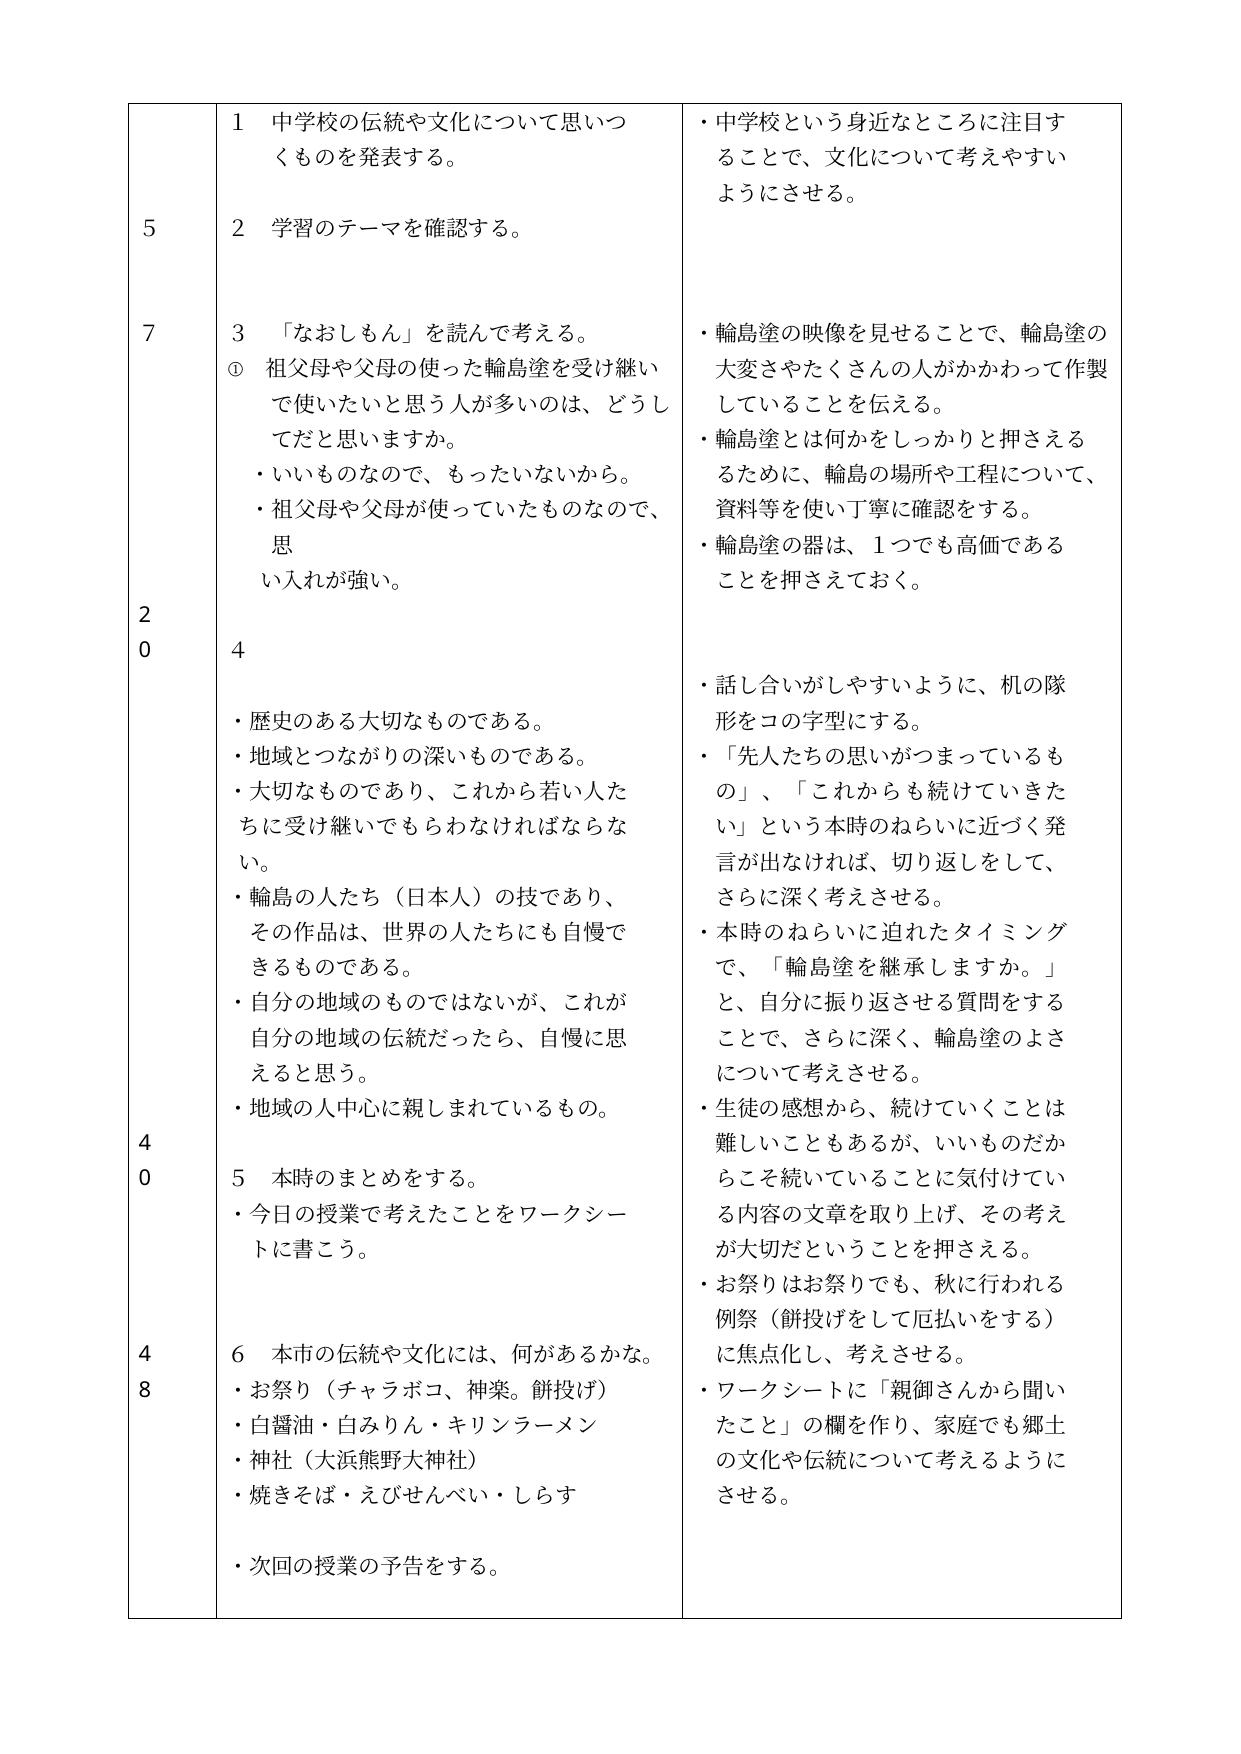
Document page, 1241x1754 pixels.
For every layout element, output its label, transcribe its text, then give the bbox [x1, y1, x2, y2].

table_cell １ 中学校の伝統や文化について思いつくものを発表する。 ２ 学習のテーマを確認する。 ３ 「なおしもん」を読んで考える。 ① 祖父母や父母の使った輪島塗を受け継い で使いたいと思う人が多いのは、どうしてだと思いますか。 ・いいものなので、もったいないから。 ・祖父母や父母が使っていたものなので、思 い入れが強い。 ４ ・歴史のある大切なものである。 ・地域とつながりの深いものである。 ・大切なものであり、これから若い人たちに受け継いでもらわなければならない。 ・輪島の人たち（日本人）の技であり、その作品は、世界の人たちにも自慢できるものである。 ・自分の地域のものではないが、これが自分の地域の伝統だったら、自慢に思えると思う。 ・地域の人中心に親しまれているもの。 ５ 本時のまとめをする。 ・今日の授業で考えたことをワークシートに書こう。 ６ 本市の伝統や文化には、何があるかな。 ・お祭り（チャラボコ、神楽。餅投げ） ・白醤油・白みりん・キリンラーメン ・神社（大浜熊野大神社） ・焼きそば・えびせんべい・しらす ・次回の授業の予告をする。 [217, 104, 682, 1617]
table_cell ５ ７ 20 40 48 [129, 104, 216, 1617]
table_cell ・中学校という身近なところに注目することで、文化について考えやすいようにさせる。 ・輪島塗の映像を見せることで、輪島塗の大変さやたくさんの人がかかわって作製していることを伝える。 ・輪島塗とは何かをしっかりと押さえる るために、輪島の場所や工程について、資料等を使い丁寧に確認をする。 ・輪島塗の器は、１つでも高価であることを押さえておく。 ・話し合いがしやすいように、机の隊形をコの字型にする。 ・「先人たちの思いがつまっているもの」、「これからも続けていきたい」という本時のねらいに近づく発言が出なければ、切り返しをして、さらに深く考えさせる。 ・本時のねらいに迫れたタイミングで、「輪島塗を継承しますか。」と、自分に振り返させる質問をすることで、さらに深く、輪島塗のよさについて考えさせる。 ・生徒の感想から、続けていくことは難しいこともあるが、いいものだからこそ続いていることに気付けている内容の文章を取り上げ、その考えが大切だということを押さえる。 ・お祭りはお祭りでも、秋に行われる例祭（餅投げをして厄払いをする）に焦点化し、考えさせる。 ・ワークシートに「親御さんから聞いたこと」の欄を作り、家庭でも郷土の文化や伝統について考えるようにさせる。 [683, 104, 1121, 1617]
